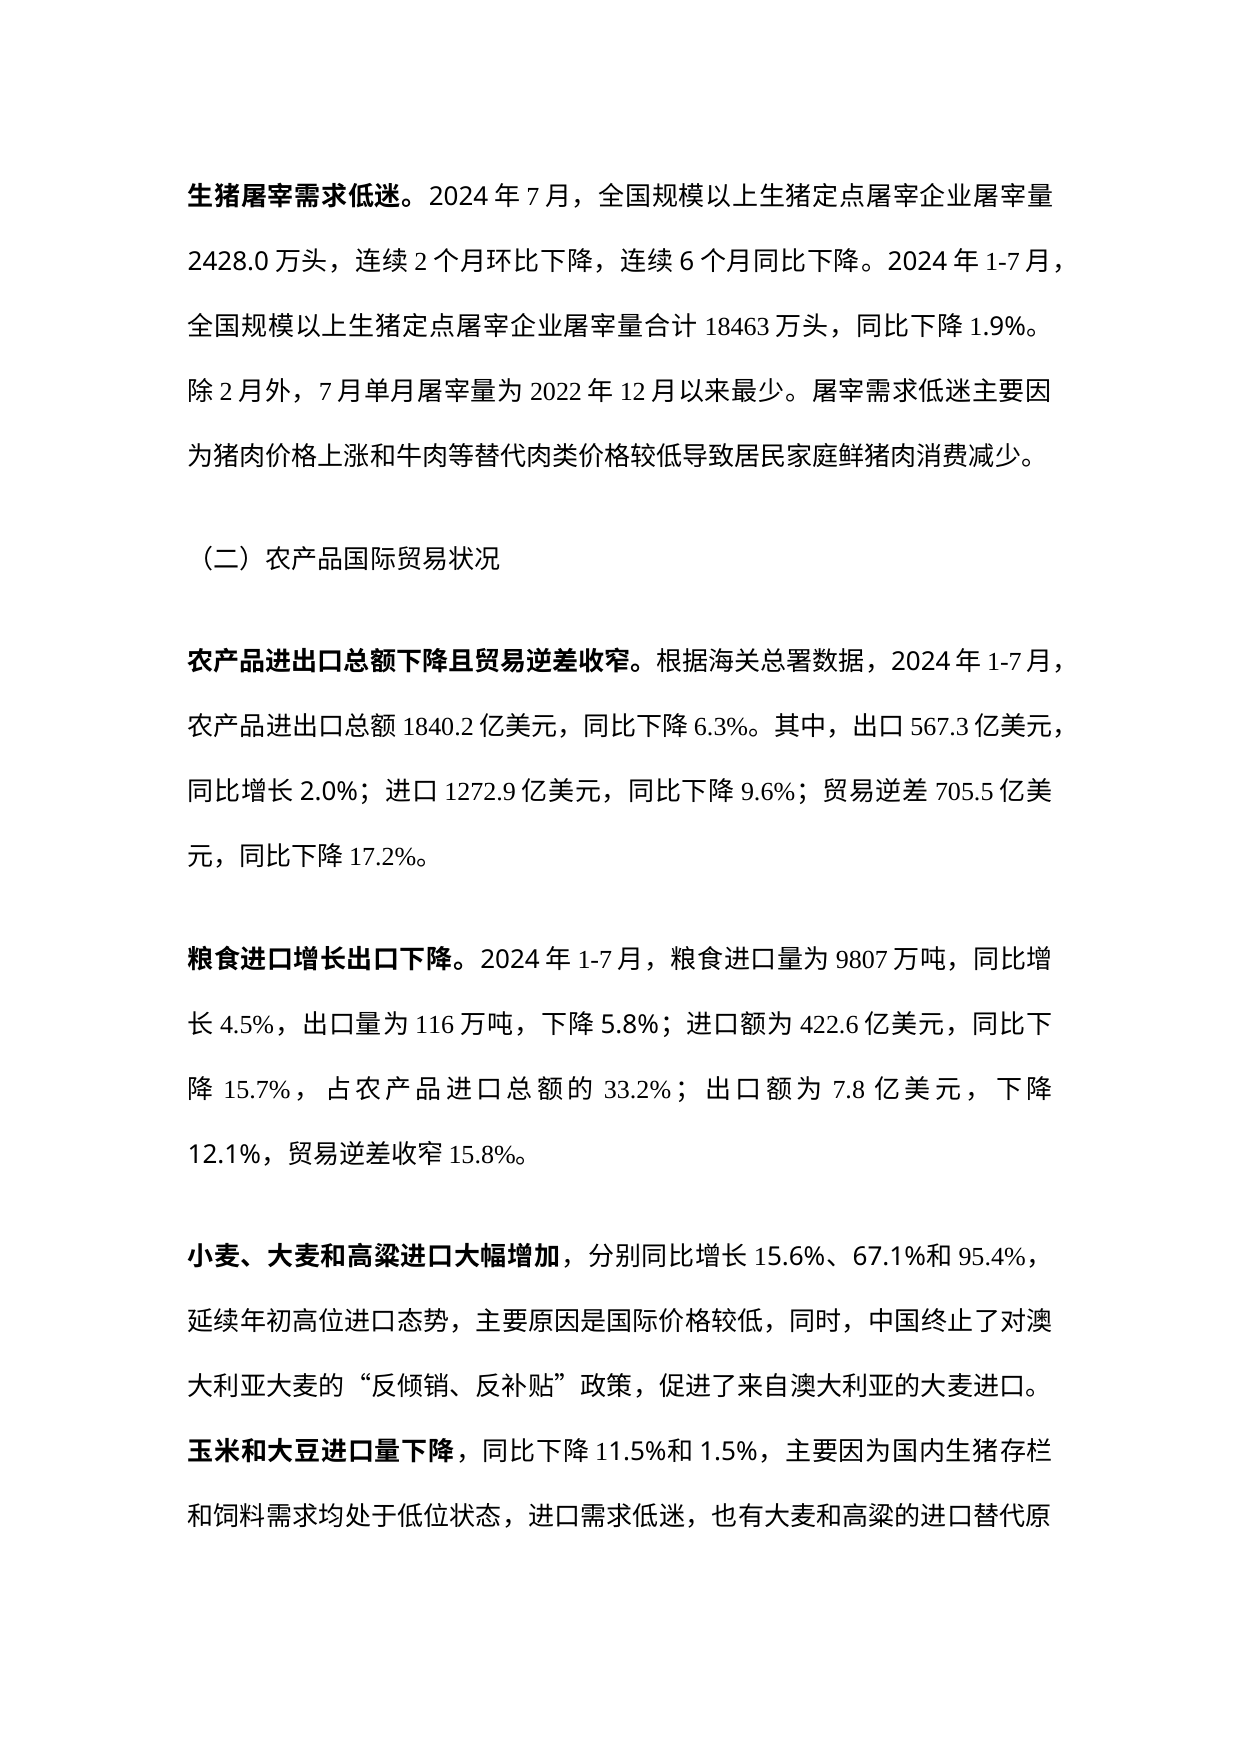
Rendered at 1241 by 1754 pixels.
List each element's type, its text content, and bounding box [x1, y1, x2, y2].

text 粮食进口增长出口下降。2024年1-7月，粮食进口量为9807万吨，同比增长4.5%，出口量为116万吨，下降5.8%；进口额为422.6亿美元，同比下降15.7%，占农产品进口总额的33.2%；出口额为7.8亿美元，下降12.1%，贸易逆差收窄15.8%。 [187, 924, 1053, 1184]
text （二）农产品国际贸易状况 [187, 524, 1053, 589]
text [187, 1222, 1053, 1547]
text 生猪屠宰需求低迷。2024年7月，全国规模以上生猪定点屠宰企业屠宰量2428.0万头，连续2个月环比下降，连续6个月同比下降。2024年1-7月，全国规模以上生猪定点屠宰企业屠宰量合计18463万头，同比下降1.9%。除2月外，7月单月屠宰量为2022年12月以来最少。屠宰需求低迷主要因为猪肉价格上涨和牛肉等替代肉类价格较低导致居民家庭鲜猪肉消费减少。 [187, 162, 1053, 487]
text 农产品进出口总额下降且贸易逆差收窄。根据海关总署数据，2024年1-7月，农产品进出口总额1840.2亿美元，同比下降6.3%。其中，出口567.3亿美元，同比增长2.0%；进口1272.9亿美元，同比下降9.6%；贸易逆差705.5亿美元，同比下降17.2%。 [187, 627, 1053, 887]
